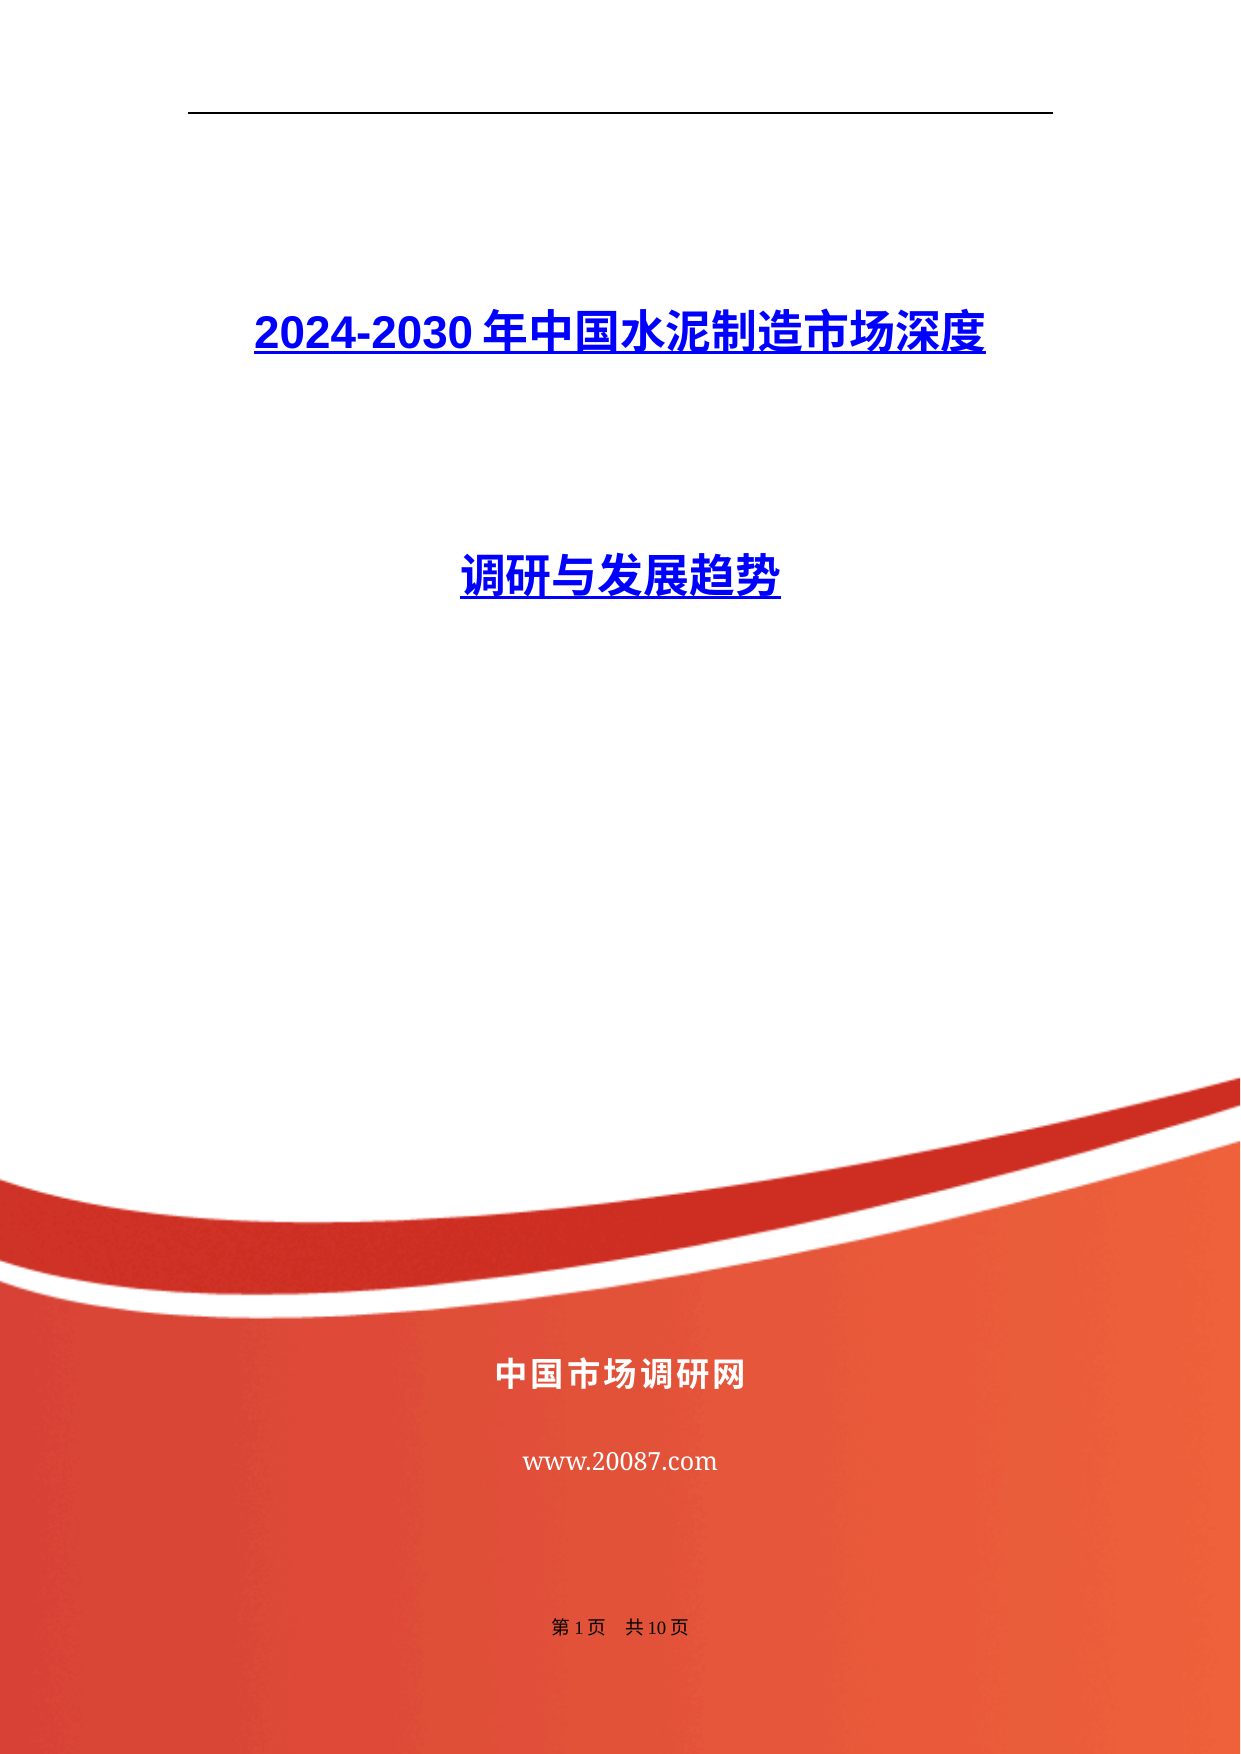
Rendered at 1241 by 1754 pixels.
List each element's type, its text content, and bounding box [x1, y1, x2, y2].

picture [0, 1006, 1241, 1754]
table_header 2024-2030年中国水泥制造市场深度调研与发展趋势 [188, 207, 1053, 773]
subtitle 中国市场调研网 [187, 1339, 1053, 1404]
text www.20087.com [187, 1428, 1053, 1493]
